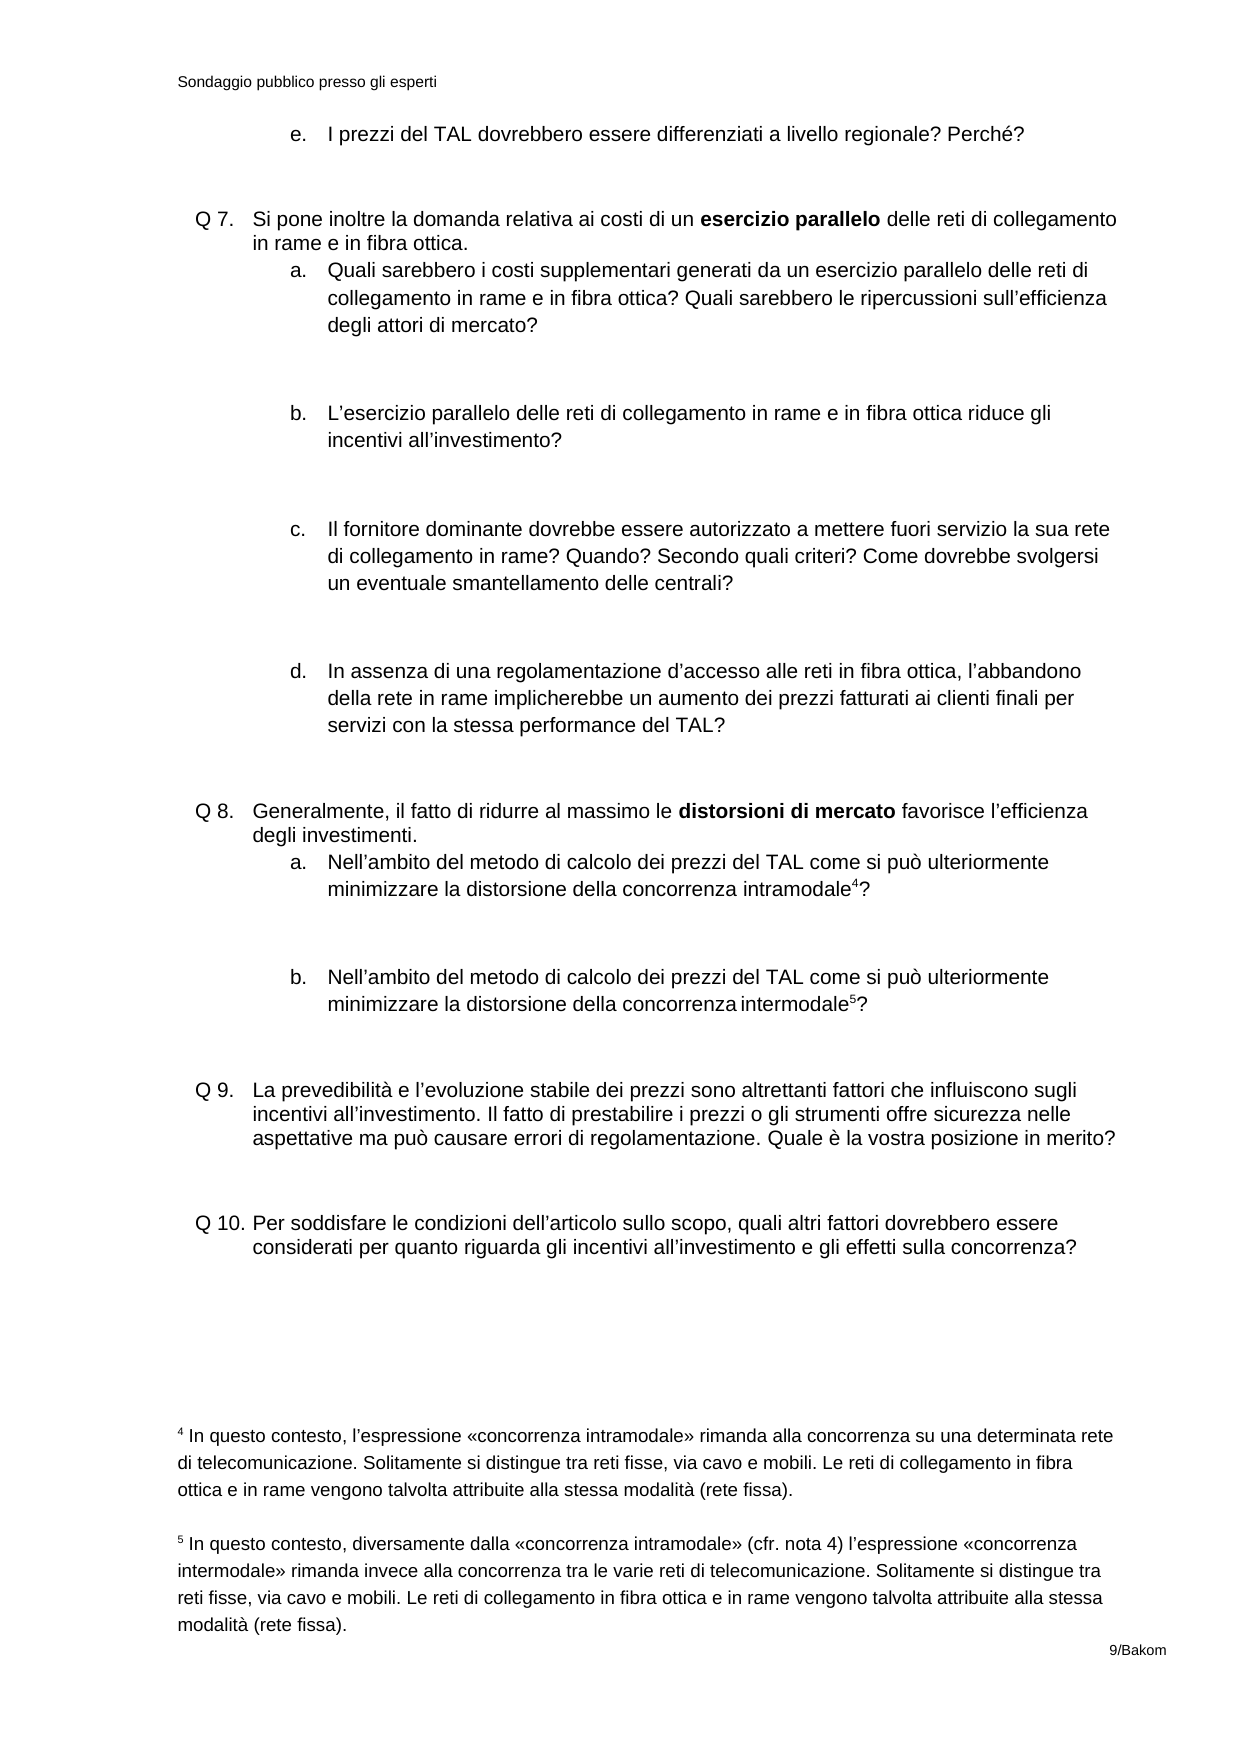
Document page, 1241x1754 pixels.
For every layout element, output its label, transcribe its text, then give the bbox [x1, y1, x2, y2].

text Per soddisfare le condizioni dell’articolo sullo scopo, quali altri fattori dovrebbero essere considerati per quanto riguarda gli incentivi all’investimento e gli effetti sulla concorrenza? [195, 1211, 1122, 1258]
text Si pone inoltre la domanda relativa ai costi di un esercizio parallelo delle reti di collegamento in rame e in fibra ottica. [195, 207, 1122, 255]
list Nell’ambito del metodo di calcolo dei prezzi del TAL come si può ulteriormente minimizzare la distorsione della concorrenza intramodale? [290, 846, 1122, 901]
text Il fornitore dominante dovrebbe essere autorizzato a mettere fuori servizio la sua rete di collegamento in rame? Quando? Secondo quali criteri? Come dovrebbe svolgersi un eventuale smantellamento delle centrali? [290, 513, 1122, 594]
text I prezzi del TAL dovrebbero essere differenziati a livello regionale? Perché? [290, 119, 1122, 146]
text Nell’ambito del metodo di calcolo dei prezzi del TAL come si può ulteriormente minimizzare la distorsione della concorrenza intermodale? [290, 962, 1122, 1016]
text La prevedibilità e l’evoluzione stabile dei prezzi sono altrettanti fattori che influiscono sugli incentivi all’investimento. Il fatto di prestabilire i prezzi o gli strumenti offre sicurezza nelle aspettative ma può causare errori di regolamentazione. Quale è la vostra posizione in merito? [195, 1077, 1122, 1149]
list Quali sarebbero i costi supplementari generati da un esercizio parallelo delle reti di collegamento in rame e in fibra ottica? Quali sarebbero le ripercussioni sull’efficienza degli attori di mercato? [290, 255, 1122, 336]
text In assenza di una regolamentazione d’accesso alle reti in fibra ottica, l’abbandono della rete in rame implicherebbe un aumento dei prezzi fatturati ai clienti finali per servizi con la stessa performance del TAL? [290, 656, 1122, 737]
text Generalmente, il fatto di ridurre al massimo le distorsioni di mercato favorisce l’efficienza degli investimenti. [195, 798, 1122, 846]
text L’esercizio parallelo delle reti di collegamento in rame e in fibra ottica riduce gli incentivi all’investimento? [290, 398, 1122, 452]
